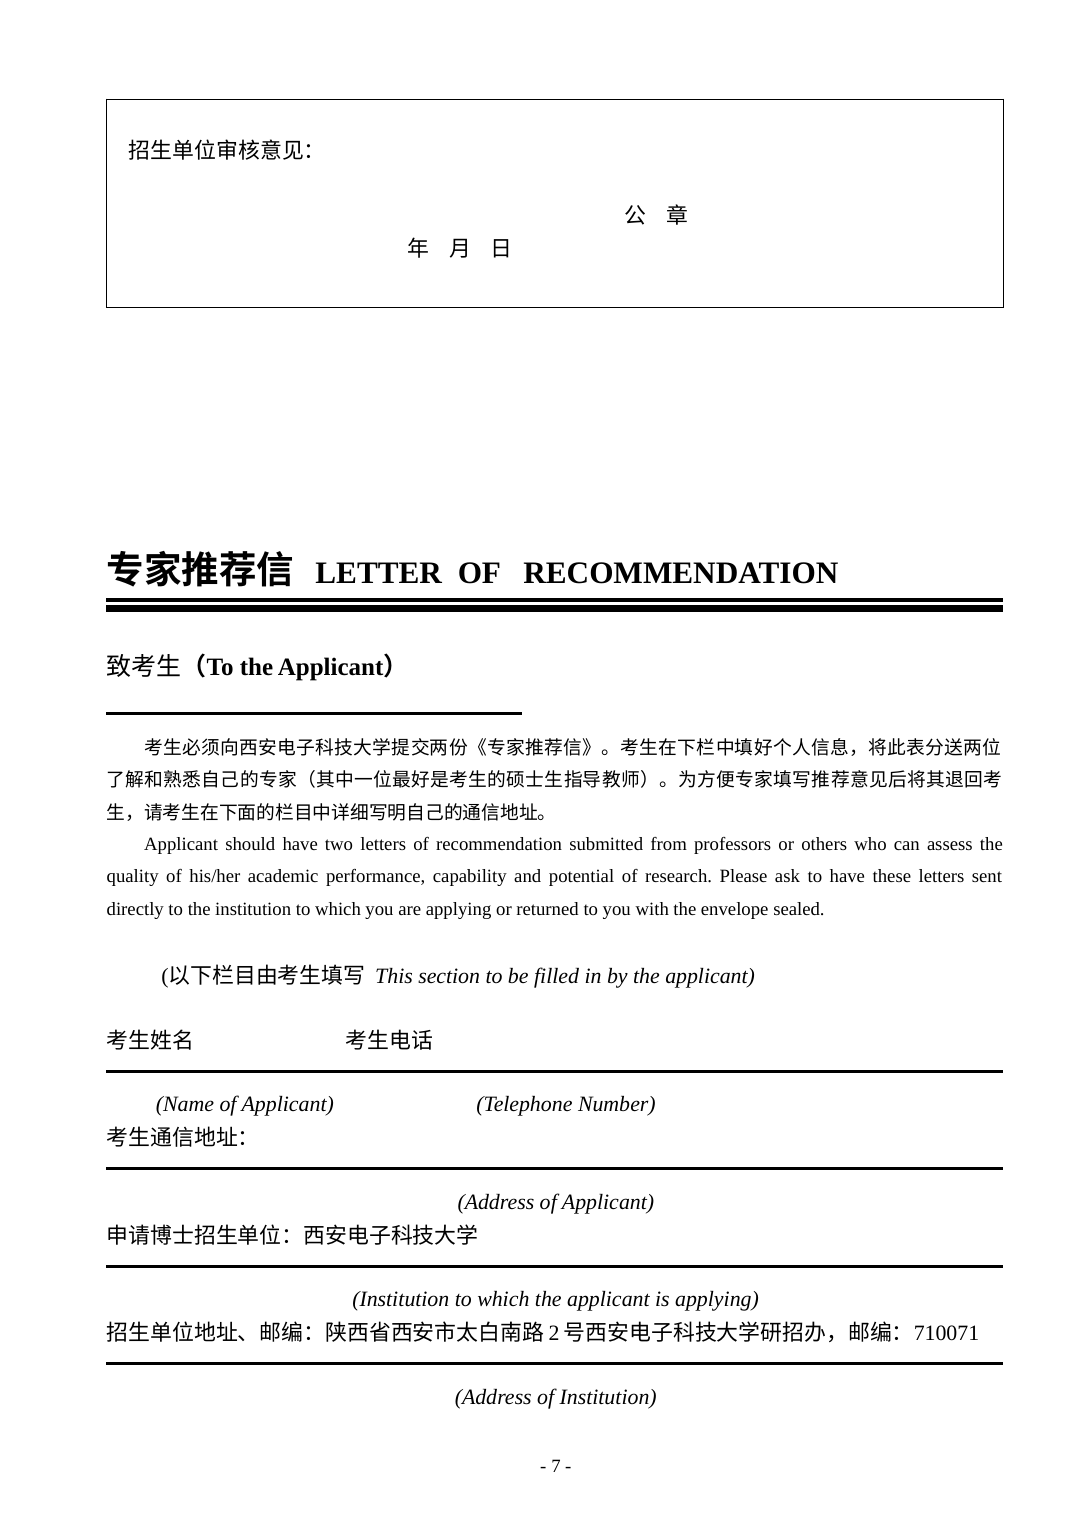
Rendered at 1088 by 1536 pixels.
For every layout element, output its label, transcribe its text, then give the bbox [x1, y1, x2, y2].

text 招生单位地址、邮编：陕西省西安市太白南路2号西安电子科技大学研招办，邮编：710071 [106, 1315, 1005, 1347]
table_cell 招生单位审核意见： 公 章 年 月 日 [107, 100, 1003, 307]
text (以下栏目由考生填写 This section to be filled in by the applicant) [106, 957, 1005, 990]
text 考生通信地址： [106, 1120, 1005, 1152]
text (Address of Institution) [106, 1380, 1005, 1412]
text 致考生（To the Applicant） [106, 632, 1005, 697]
text Applicant should have two letters of recommendation submitted from professors or others who can assess the quality of his/her academic performance, capability and potential of research. Please ask to have these letters sent directly to the institution to which you are applying or returned to you with the envelope sealed. [106, 827, 1005, 925]
text 申请博士招生单位：西安电子科技大学 [106, 1217, 1005, 1250]
text 专家推荐信 LETTER OF RECOMMENDATION [106, 535, 1005, 600]
text (Institution to which the applicant is applying) [106, 1282, 1005, 1315]
text (Address of Applicant) [106, 1185, 1005, 1217]
text 考生必须向西安电子科技大学提交两份《专家推荐信》。考生在下栏中填好个人信息，将此表分送两位了解和熟悉自己的专家（其中一位最好是考生的硕士生指导教师）。为方便专家填写推荐意见后将其退回考生，请考生在下面的栏目中详细写明自己的通信地址。 [106, 730, 1005, 827]
text 考生姓名 考生电话 [106, 1022, 1005, 1055]
text (Name of Applicant) (Telephone Number) [106, 1087, 1005, 1120]
